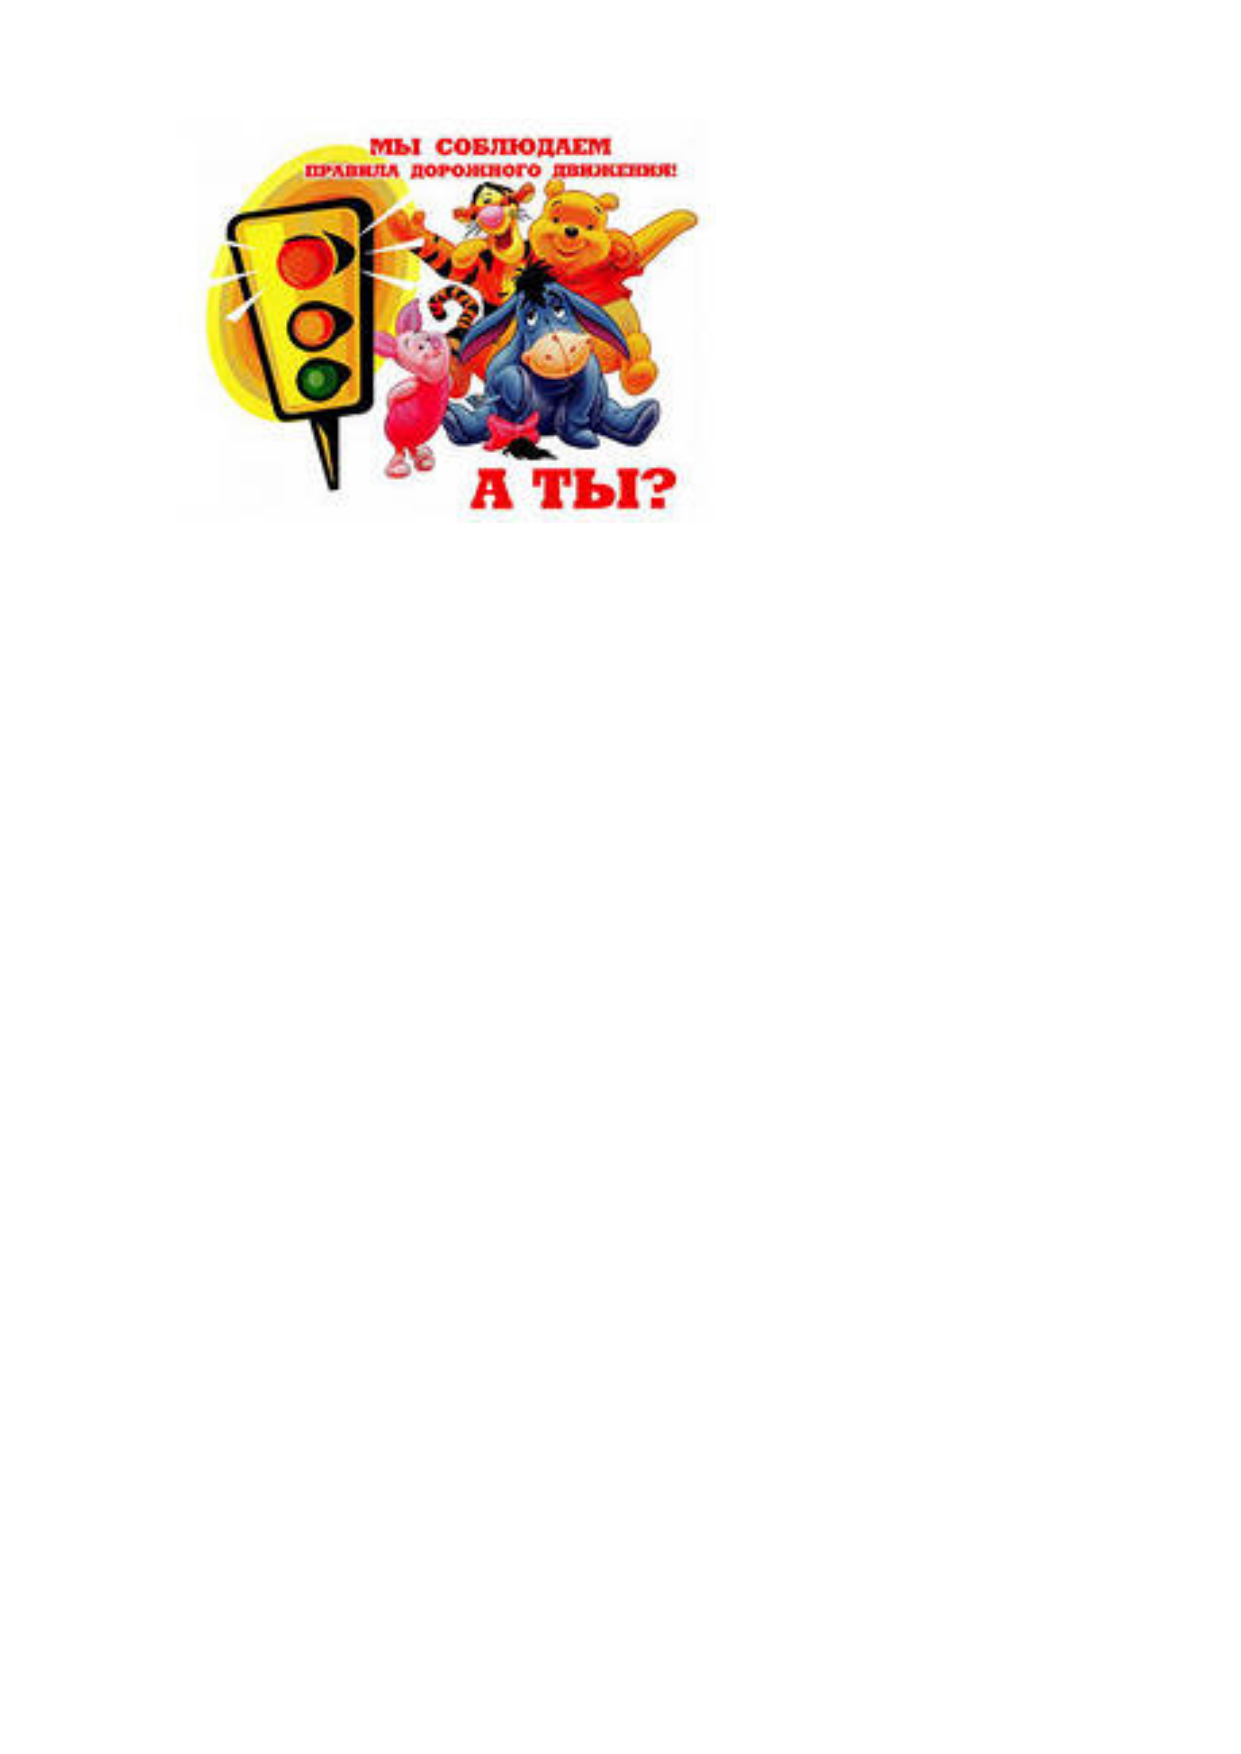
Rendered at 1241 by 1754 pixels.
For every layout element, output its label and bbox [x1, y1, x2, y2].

picture [177, 118, 717, 523]
